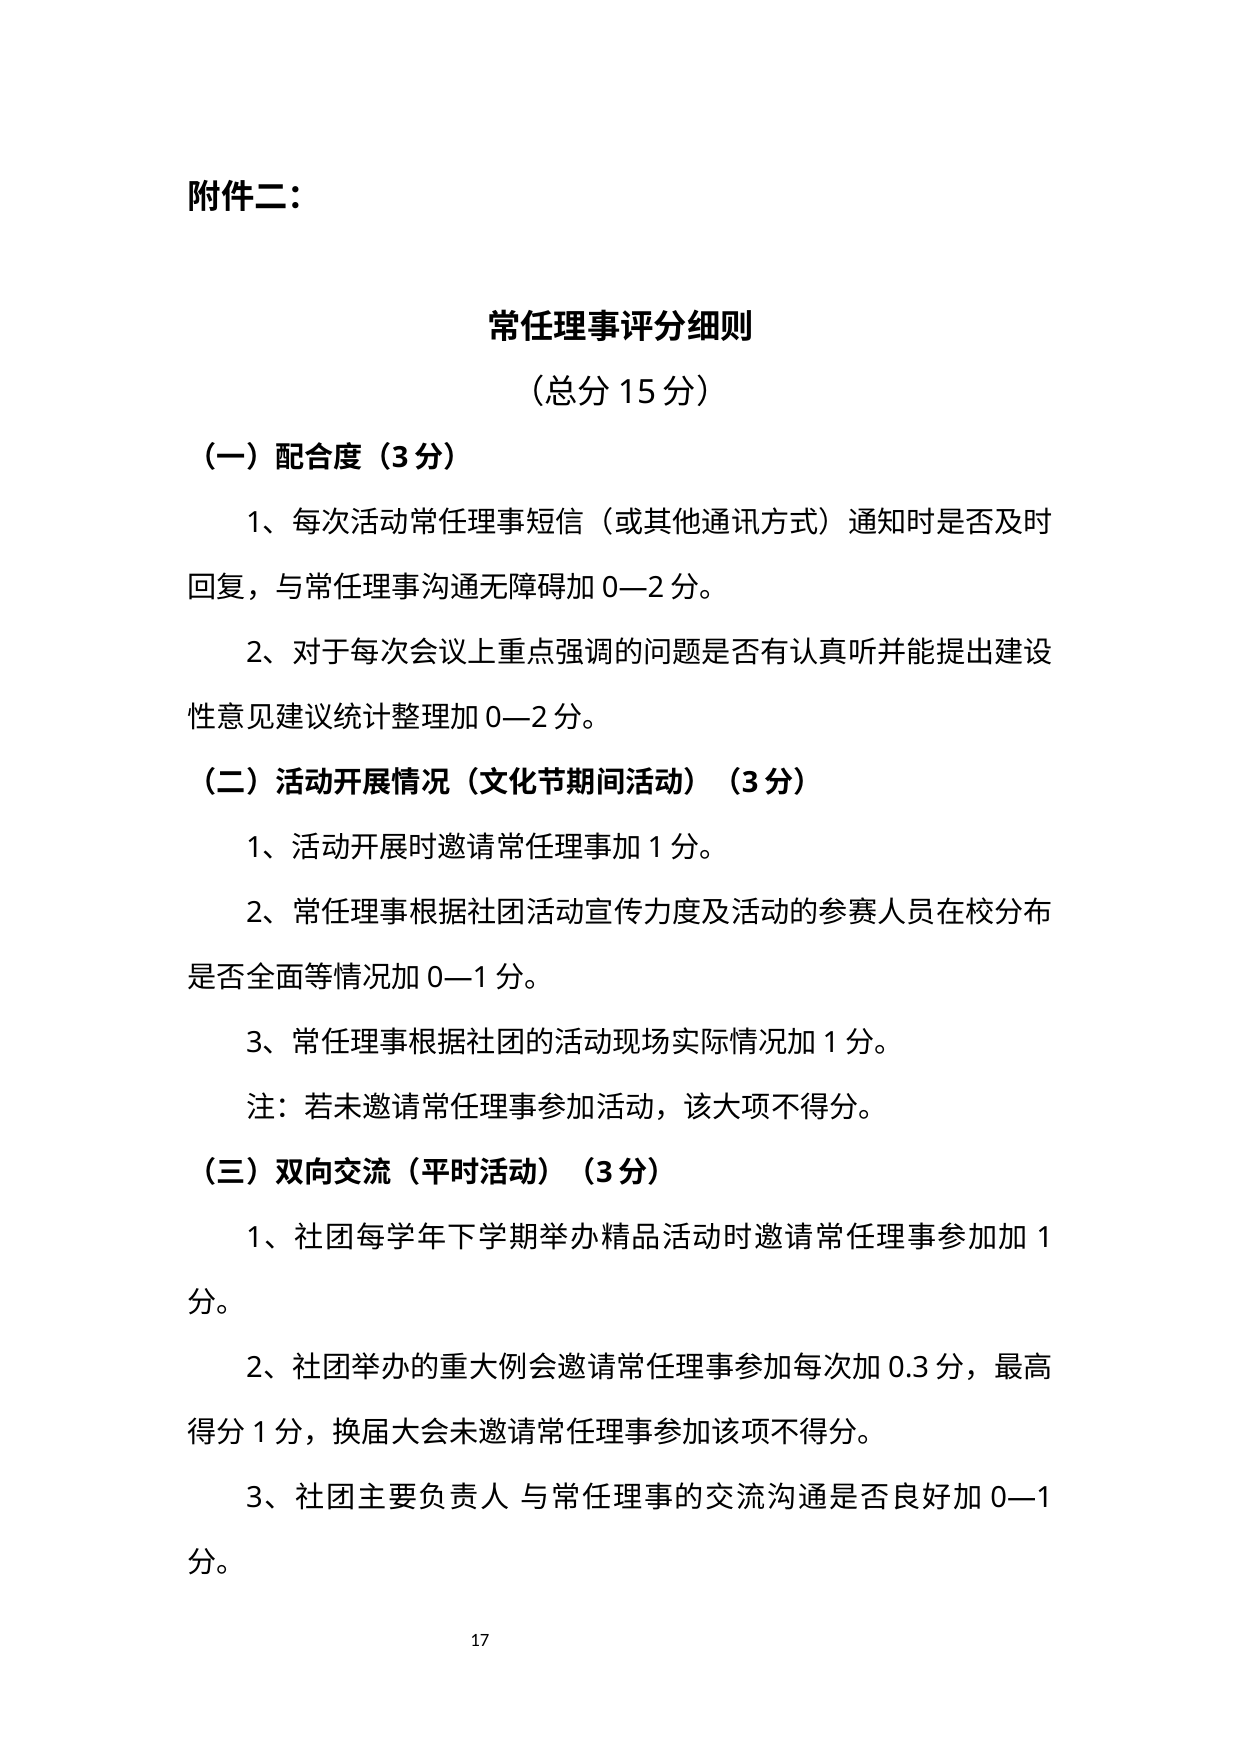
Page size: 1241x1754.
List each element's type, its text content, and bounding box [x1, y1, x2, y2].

text 1、社团每学年下学期举办精品活动时邀请常任理事参加加1分。 [187, 1202, 1053, 1332]
text （二）活动开展情况（文化节期间活动）（3分） [187, 747, 1053, 812]
text （总分15分） [187, 357, 1053, 422]
text 1、每次活动常任理事短信（或其他通讯方式）通知时是否及时回复，与常任理事沟通无障碍加0—2分。 [187, 487, 1053, 617]
text 3、常任理事根据社团的活动现场实际情况加1分。 [187, 1007, 1053, 1072]
text 注：若未邀请常任理事参加活动，该大项不得分。 [187, 1072, 1053, 1137]
text （三）双向交流（平时活动）（3分） [187, 1137, 1053, 1202]
text 1、活动开展时邀请常任理事加1分。 [187, 812, 1053, 877]
text 2、对于每次会议上重点强调的问题是否有认真听并能提出建设性意见建议统计整理加0—2分。 [187, 617, 1053, 747]
text 3、社团主要负责人 与常任理事的交流沟通是否良好加0—1分。 [187, 1462, 1053, 1592]
text 2、常任理事根据社团活动宣传力度及活动的参赛人员在校分布是否全面等情况加0—1分。 [187, 877, 1053, 1007]
text （一）配合度（3分） [187, 422, 1053, 487]
text 2、社团举办的重大例会邀请常任理事参加每次加0.3分，最高得分1分，换届大会未邀请常任理事参加该项不得分。 [187, 1332, 1053, 1462]
text 附件二： [187, 162, 1053, 227]
text 常任理事评分细则 [187, 292, 1053, 357]
